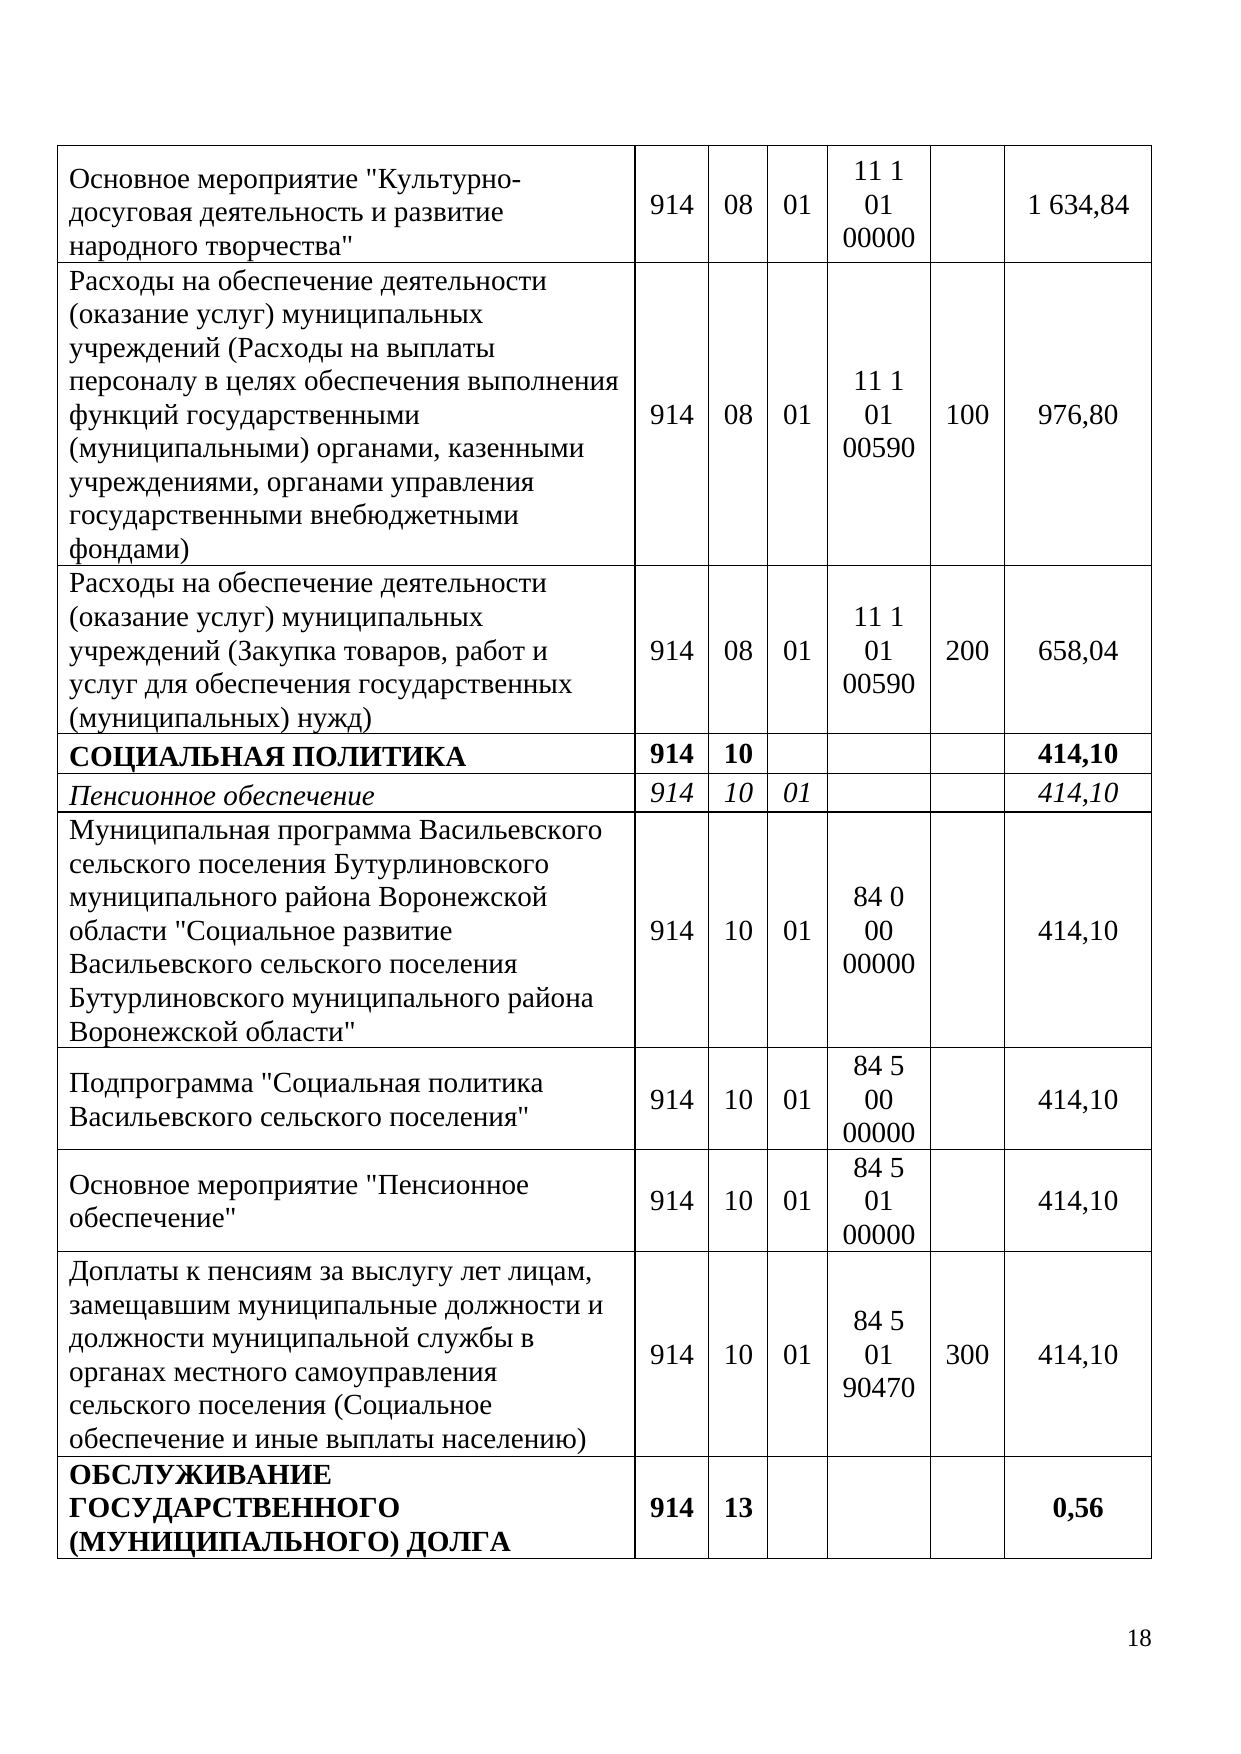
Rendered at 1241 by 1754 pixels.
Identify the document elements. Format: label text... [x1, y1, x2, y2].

table_cell 10 [709, 734, 767, 772]
table_cell 11 1 01 00590 [828, 263, 930, 564]
table_cell 914 [636, 1252, 708, 1456]
table_cell Пенсионное обеспечение [58, 774, 634, 811]
table_cell 976,80 [1005, 263, 1151, 564]
table_cell [828, 734, 930, 772]
table_cell [931, 774, 1004, 811]
table_cell 11 1 01 00590 [828, 566, 930, 733]
table_cell 01 [768, 774, 827, 811]
table_cell 414,10 [1005, 734, 1151, 772]
table_cell [931, 1150, 1004, 1251]
table_cell 1 634,84 [1005, 146, 1151, 262]
table_cell 300 [931, 1252, 1004, 1456]
table_cell 914 [636, 263, 708, 564]
table_cell СОЦИАЛЬНАЯ ПОЛИТИКА [58, 734, 634, 772]
table_cell [828, 1457, 930, 1558]
table_cell 914 [636, 734, 708, 772]
table_cell [828, 774, 930, 811]
table_cell ОБСЛУЖИВАНИЕ ГОСУДАРСТВЕННОГО (МУНИЦИПАЛЬНОГО) ДОЛГА [58, 1457, 634, 1558]
table_cell 10 [709, 1252, 767, 1456]
table_cell [931, 734, 1004, 772]
table_cell 10 [709, 813, 767, 1047]
table_cell 414,10 [1005, 774, 1151, 811]
table_cell 13 [709, 1457, 767, 1558]
table_cell 84 0 00 00000 [828, 813, 930, 1047]
table_cell 01 [768, 1252, 827, 1456]
table_cell Муниципальная программа Васильевского сельского поселения Бутурлиновского муниципального района Воронежской области "Социальное развитие Васильевского сельского поселения Бутурлиновского муниципального района Воронежской области" [58, 813, 634, 1047]
table_cell 100 [931, 263, 1004, 564]
table_cell 414,10 [1005, 1252, 1151, 1456]
table_cell 01 [768, 146, 827, 262]
table_cell Основное мероприятие "Культурно-досуговая деятельность и развитие народного творчества" [58, 146, 634, 262]
table_cell [931, 146, 1004, 262]
table_cell [931, 1457, 1004, 1558]
table_cell 10 [709, 774, 767, 811]
table_cell [931, 813, 1004, 1047]
table_cell 08 [709, 146, 767, 262]
table_cell [931, 1048, 1004, 1149]
table_cell 01 [768, 566, 827, 733]
table_cell Доплаты к пенсиям за выслугу лет лицам, замещавшим муниципальные должности и должности муниципальной службы в органах местного самоуправления сельского поселения (Социальное обеспечение и иные выплаты населению) [58, 1252, 634, 1456]
table_cell 84 5 00 00000 [828, 1048, 930, 1149]
table_cell 01 [768, 1048, 827, 1149]
table_cell 914 [636, 1457, 708, 1558]
table_cell 914 [636, 1150, 708, 1251]
table_cell 01 [768, 813, 827, 1047]
table_cell 01 [768, 263, 827, 564]
table_cell 10 [709, 1048, 767, 1149]
table_cell Основное мероприятие "Пенсионное обеспечение" [58, 1150, 634, 1251]
table_cell 84 5 01 00000 [828, 1150, 930, 1251]
table_cell 08 [709, 566, 767, 733]
table_cell 11 1 01 00000 [828, 146, 930, 262]
table_cell 914 [636, 813, 708, 1047]
table_cell Расходы на обеспечение деятельности (оказание услуг) муниципальных учреждений (Расходы на выплаты персоналу в целях обеспечения выполнения функций государственными (муниципальными) органами, казенными учреждениями, органами управления государственными внебюджетными фондами) [58, 263, 634, 564]
table_cell 414,10 [1005, 813, 1151, 1047]
table_cell 414,10 [1005, 1150, 1151, 1251]
table_cell 914 [636, 566, 708, 733]
table_cell 10 [709, 1150, 767, 1251]
table_cell Подпрограмма "Социальная политика Васильевского сельского поселения" [58, 1048, 634, 1149]
table_cell 414,10 [1005, 1048, 1151, 1149]
table_cell 08 [709, 263, 767, 564]
table_cell 914 [636, 1048, 708, 1149]
table_cell 84 5 01 90470 [828, 1252, 930, 1456]
table_cell 914 [636, 146, 708, 262]
table_cell 0,56 [1005, 1457, 1151, 1558]
table_cell Расходы на обеспечение деятельности (оказание услуг) муниципальных учреждений (Закупка товаров, работ и услуг для обеспечения государственных (муниципальных) нужд) [58, 566, 634, 733]
table_cell [768, 1457, 827, 1558]
table_cell 914 [636, 774, 708, 811]
table_cell 01 [768, 1150, 827, 1251]
table_cell 200 [931, 566, 1004, 733]
table_cell 658,04 [1005, 566, 1151, 733]
table_cell [768, 734, 827, 772]
